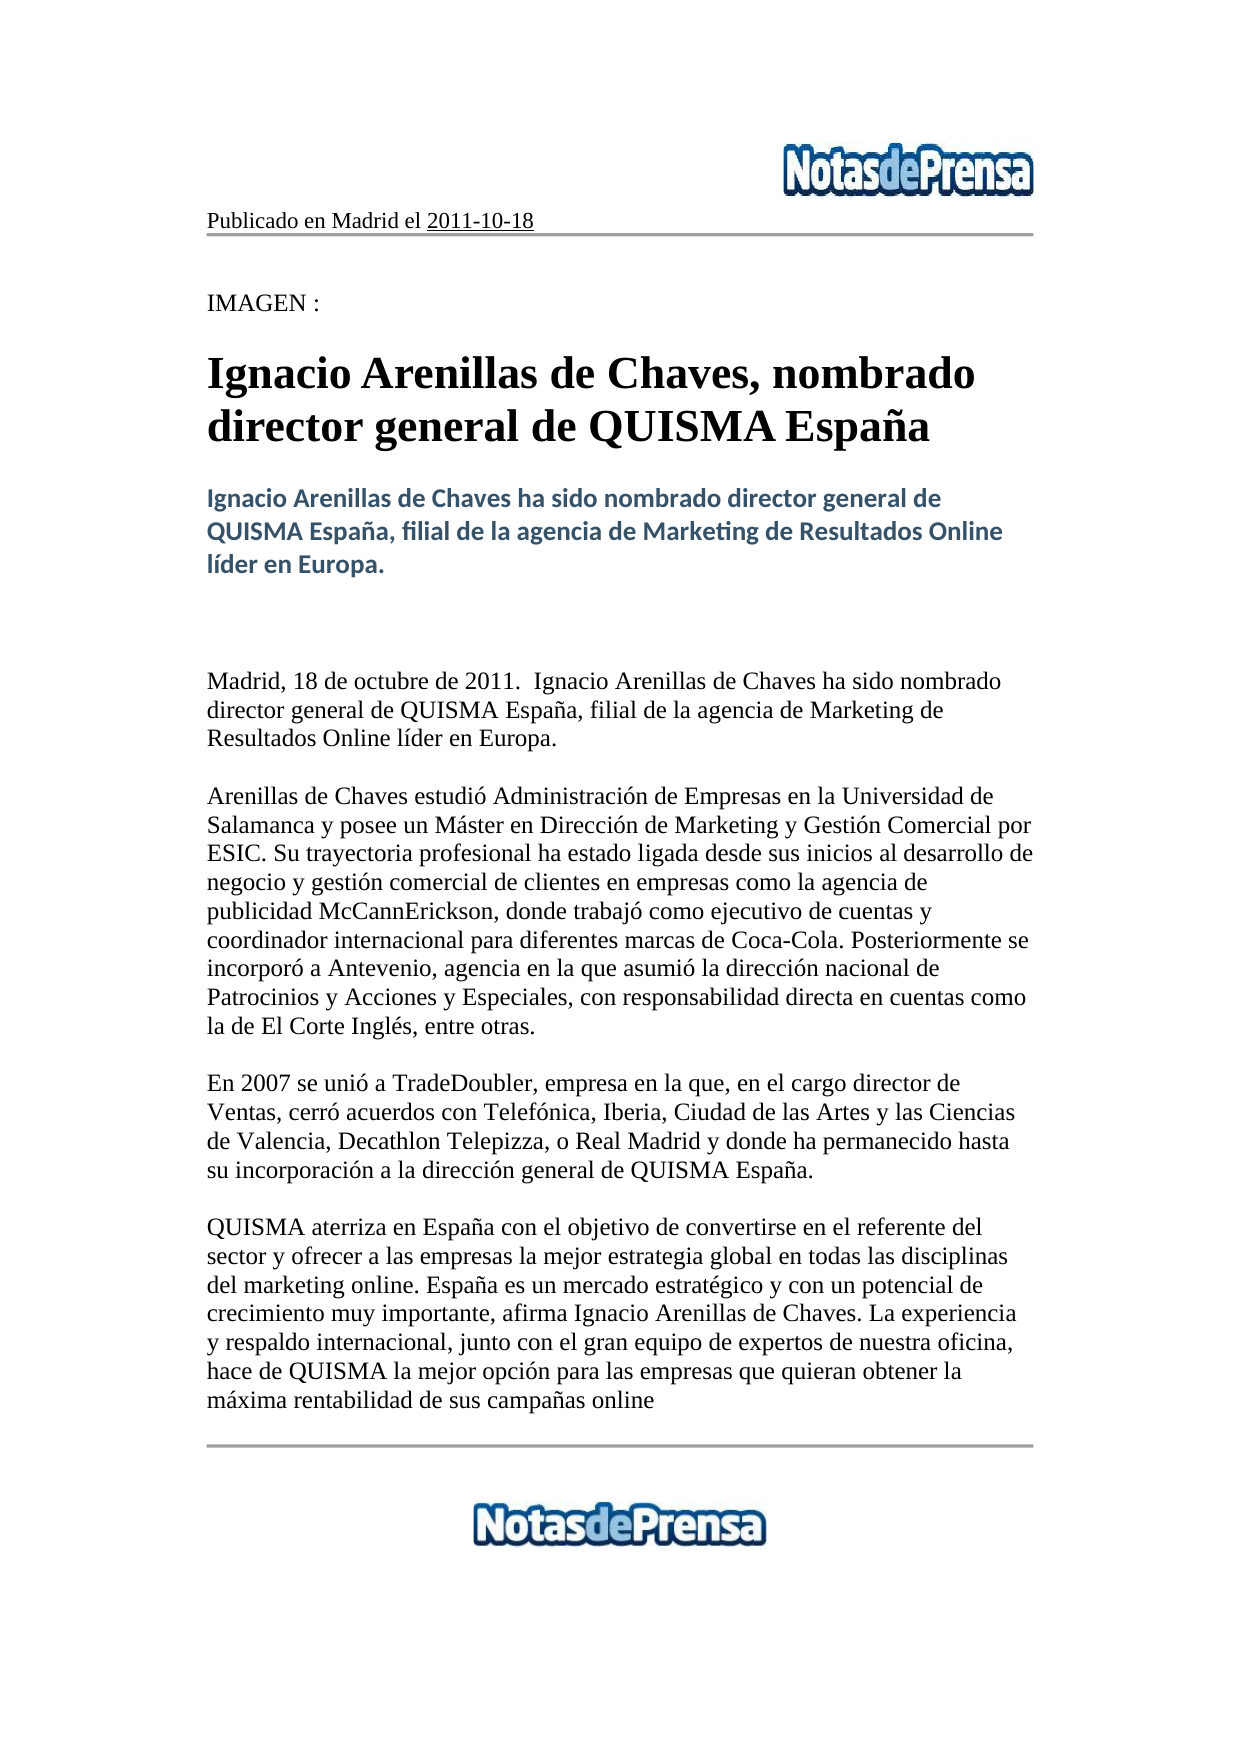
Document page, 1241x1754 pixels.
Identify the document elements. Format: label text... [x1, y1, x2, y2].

picture [473, 1501, 767, 1548]
text IMAGEN : [207, 288, 1033, 317]
subtitle Ignacio Arenillas de Chaves ha sido nombrado director general de QUISMA España, filial de la agencia de Marketing de Resultados Online líder en Europa. [207, 481, 1033, 580]
subtitle Ignacio Arenillas de Chaves, nombrado director general de QUISMA España [207, 346, 1033, 452]
picture [783, 142, 1034, 199]
